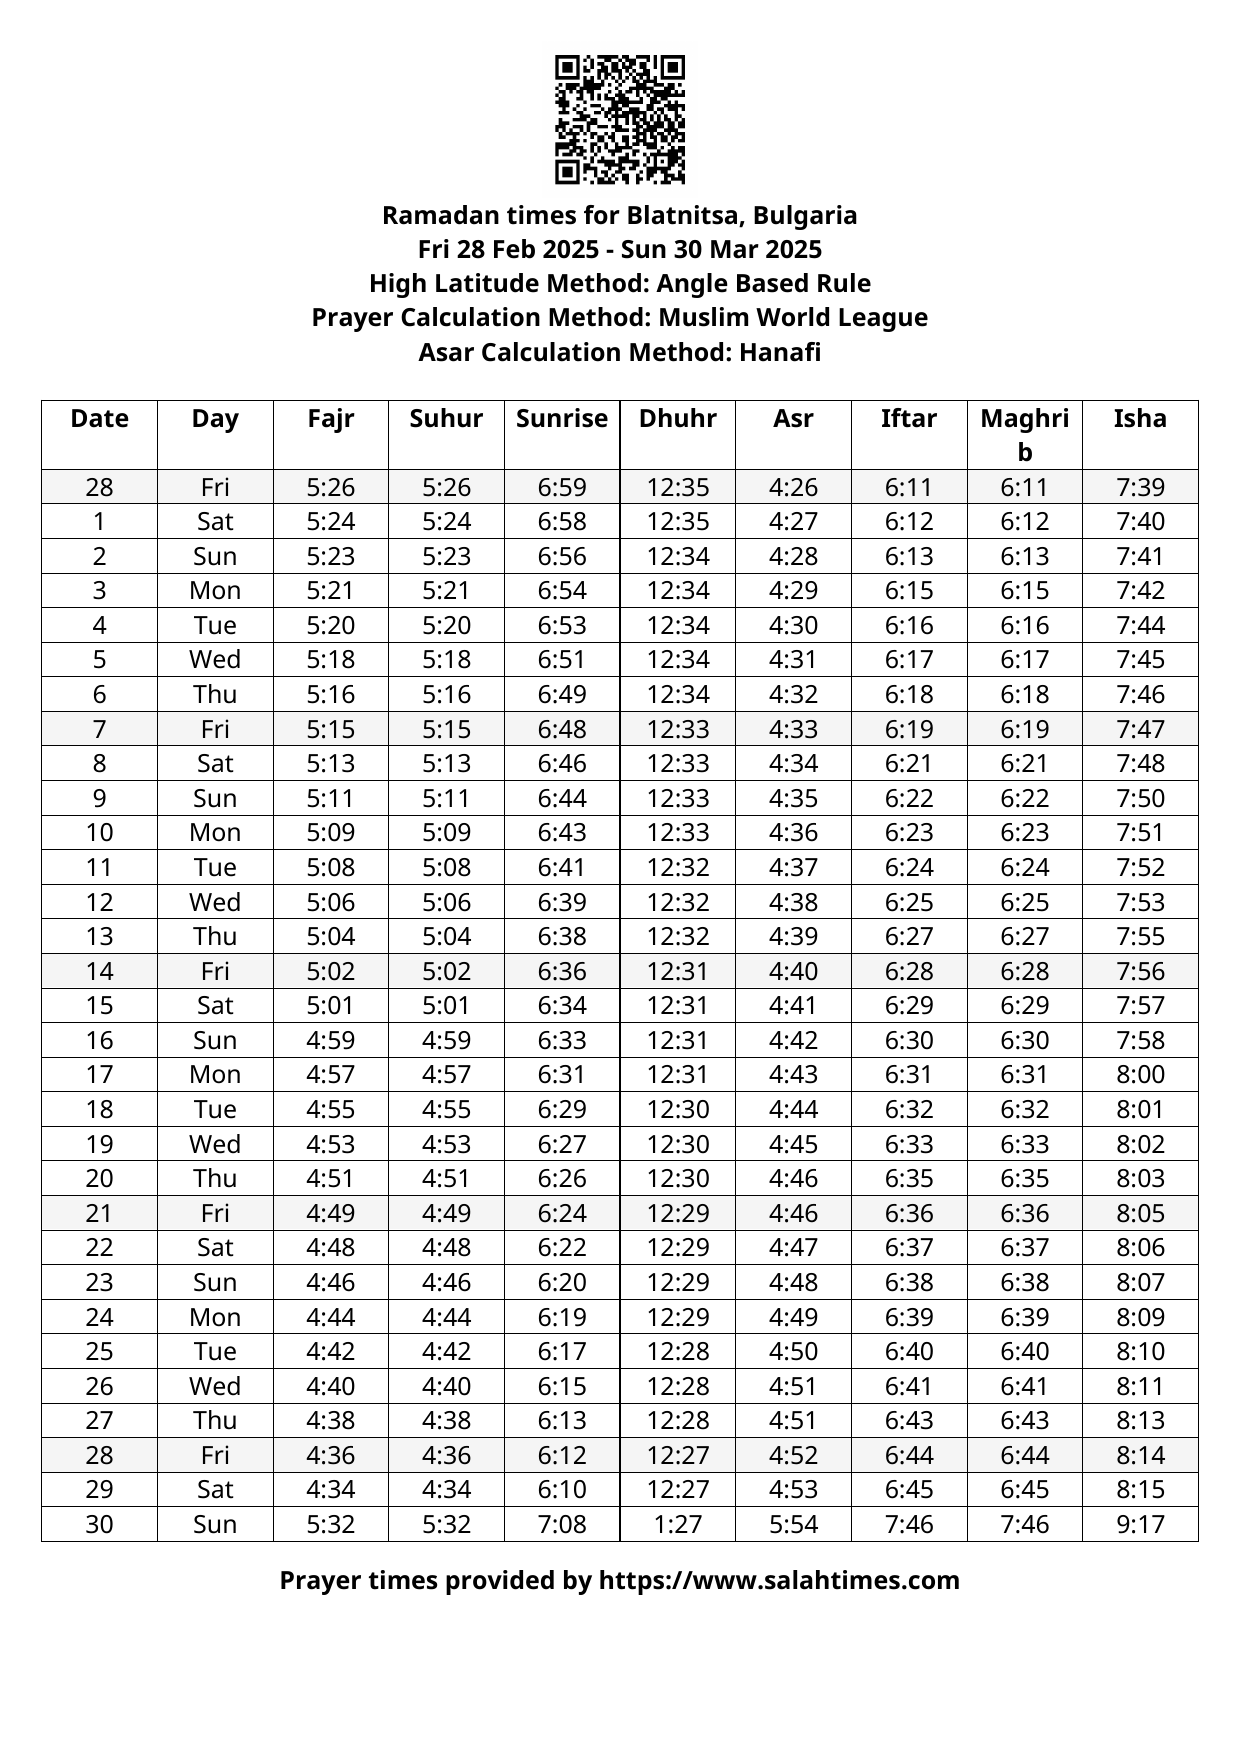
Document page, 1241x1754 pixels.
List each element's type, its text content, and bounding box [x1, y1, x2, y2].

table_cell 6 [42, 677, 157, 711]
table_cell 6:19 [968, 712, 1082, 745]
table_cell 9 [42, 781, 157, 814]
table_cell 21 [42, 1196, 157, 1229]
table_cell 5:01 [389, 989, 504, 1022]
table_cell 6:20 [505, 1265, 619, 1299]
table_cell 6:12 [505, 1438, 619, 1472]
table_cell 8:15 [1083, 1473, 1198, 1506]
table_cell 11 [42, 850, 157, 884]
table_cell 4:36 [736, 816, 851, 849]
table_cell 4:38 [274, 1404, 388, 1437]
table_cell 6:41 [852, 1369, 967, 1402]
table_cell 5:15 [389, 712, 504, 745]
table_cell 6:29 [968, 989, 1082, 1022]
table_cell 4:32 [736, 677, 851, 711]
table_cell 6:35 [968, 1161, 1082, 1195]
table_cell 12:31 [621, 1023, 735, 1057]
table_cell 6:26 [505, 1161, 619, 1195]
table_cell 6:51 [505, 643, 619, 676]
table_cell 12:33 [621, 816, 735, 849]
table_cell 12:34 [621, 608, 735, 642]
table_cell 8:07 [1083, 1265, 1198, 1299]
table_cell 6:17 [968, 643, 1082, 676]
table_cell 6:41 [505, 850, 619, 884]
table_cell Thu [158, 677, 273, 711]
picture [542, 41, 699, 198]
table_cell 7:53 [1083, 885, 1198, 918]
table_cell 8:00 [1083, 1058, 1198, 1091]
table_cell 7:52 [1083, 850, 1198, 884]
table_cell 26 [42, 1369, 157, 1402]
table_cell 6:39 [968, 1300, 1082, 1333]
table_cell 4:53 [736, 1473, 851, 1506]
table_cell 6:40 [968, 1334, 1082, 1368]
table_cell 6:29 [505, 1092, 619, 1126]
table_cell 6:37 [852, 1231, 967, 1264]
text Prayer times provided by https://www.salahtimes.com [42, 1563, 1198, 1597]
table_cell 6:22 [852, 781, 967, 814]
table_cell 7:42 [1083, 574, 1198, 607]
table_cell 6:44 [968, 1438, 1082, 1472]
table_cell 4:42 [274, 1334, 388, 1368]
table_cell 5:21 [389, 574, 504, 607]
table_cell Mon [158, 574, 273, 607]
table_cell 6:32 [852, 1092, 967, 1126]
table_cell 5:02 [274, 954, 388, 987]
table_cell 4:38 [389, 1404, 504, 1437]
table_cell 4:36 [274, 1438, 388, 1472]
table_cell 6:28 [852, 954, 967, 987]
table_cell 9:17 [1083, 1507, 1198, 1541]
table_cell 5:18 [274, 643, 388, 676]
table_cell Sat [158, 1231, 273, 1264]
table_cell Sat [158, 989, 273, 1022]
table_cell 8:06 [1083, 1231, 1198, 1264]
table_cell 6:58 [505, 504, 619, 538]
table_cell Tue [158, 1334, 273, 1368]
table_cell 3 [42, 574, 157, 607]
table_cell 12:27 [621, 1473, 735, 1506]
table_cell Sun [158, 781, 273, 814]
table_header Iftar [852, 401, 967, 469]
table_cell 5:15 [274, 712, 388, 745]
table_cell 4:55 [389, 1092, 504, 1126]
table_cell Tue [158, 1092, 273, 1126]
table_cell 29 [42, 1473, 157, 1506]
table_cell 4:57 [274, 1058, 388, 1091]
table_cell Wed [158, 1127, 273, 1160]
table_cell 5:21 [274, 574, 388, 607]
table_cell 4:30 [736, 608, 851, 642]
table_cell 6:29 [852, 989, 967, 1022]
table_cell 12:35 [621, 504, 735, 538]
table_cell 5:13 [389, 746, 504, 780]
table_cell 5:24 [389, 504, 504, 538]
table_cell Thu [158, 919, 273, 953]
table_cell 12:31 [621, 1058, 735, 1091]
table_cell 5:20 [274, 608, 388, 642]
table_cell Fri [158, 1196, 273, 1229]
table_cell 6:11 [968, 470, 1082, 503]
table_cell 4:48 [389, 1231, 504, 1264]
table_cell 4 [42, 608, 157, 642]
table_header Fajr [274, 401, 388, 469]
table_cell 5:08 [389, 850, 504, 884]
table_cell 6:11 [852, 470, 967, 503]
table_cell 6:19 [852, 712, 967, 745]
table_cell 4:51 [274, 1161, 388, 1195]
table_cell 7:40 [1083, 504, 1198, 538]
table_cell 6:43 [505, 816, 619, 849]
table_cell 4:41 [736, 989, 851, 1022]
table_cell 12:31 [621, 989, 735, 1022]
table_cell 6:45 [852, 1473, 967, 1506]
table_cell 4:53 [274, 1127, 388, 1160]
table_cell 5:23 [274, 539, 388, 572]
table_cell 6:15 [505, 1369, 619, 1402]
table_cell 12:33 [621, 781, 735, 814]
table_cell 12:29 [621, 1231, 735, 1264]
table_cell 6:53 [505, 608, 619, 642]
table_cell 1:27 [621, 1507, 735, 1541]
table_cell 7:55 [1083, 919, 1198, 953]
table_cell 5:11 [274, 781, 388, 814]
table_cell 5:04 [389, 919, 504, 953]
table_cell 4:40 [389, 1369, 504, 1402]
table_cell Fri [158, 712, 273, 745]
table_cell 6:22 [968, 781, 1082, 814]
table_cell Sun [158, 1265, 273, 1299]
table_cell 6:31 [852, 1058, 967, 1091]
table_cell Sun [158, 1023, 273, 1057]
table_cell 4:27 [736, 504, 851, 538]
table_cell 6:39 [852, 1300, 967, 1333]
table_cell 6:38 [968, 1265, 1082, 1299]
table_cell 4:45 [736, 1127, 851, 1160]
table_cell 6:16 [852, 608, 967, 642]
table_cell 12:31 [621, 954, 735, 987]
table_cell 6:30 [852, 1023, 967, 1057]
table_cell 5 [42, 643, 157, 676]
table_cell 7:46 [1083, 677, 1198, 711]
table_cell 4:26 [736, 470, 851, 503]
table_cell 12:30 [621, 1092, 735, 1126]
table_cell 6:54 [505, 574, 619, 607]
table_cell 6:22 [505, 1231, 619, 1264]
table_cell 7:46 [852, 1507, 967, 1541]
table_cell 6:34 [505, 989, 619, 1022]
table_cell 5:32 [274, 1507, 388, 1541]
table_cell 12:32 [621, 885, 735, 918]
table_cell 6:33 [968, 1127, 1082, 1160]
table_header Date [42, 401, 157, 469]
table_cell 7:47 [1083, 712, 1198, 745]
text Prayer Calculation Method: Muslim World League [42, 300, 1198, 334]
table_cell 4:34 [736, 746, 851, 780]
table_header Isha [1083, 401, 1198, 469]
table_cell 12:34 [621, 539, 735, 572]
table_cell 6:31 [505, 1058, 619, 1091]
table_cell 19 [42, 1127, 157, 1160]
table_cell 6:31 [968, 1058, 1082, 1091]
table_cell 12:29 [621, 1300, 735, 1333]
table_cell 16 [42, 1023, 157, 1057]
table_cell 12:33 [621, 746, 735, 780]
table_cell 12:32 [621, 850, 735, 884]
table_cell 12:34 [621, 677, 735, 711]
table_cell 8:09 [1083, 1300, 1198, 1333]
table_cell Wed [158, 885, 273, 918]
table_cell 12:27 [621, 1438, 735, 1472]
table_cell 6:33 [852, 1127, 967, 1160]
table_cell 5:01 [274, 989, 388, 1022]
table_cell 8 [42, 746, 157, 780]
table_cell 4:47 [736, 1231, 851, 1264]
table_cell 5:06 [274, 885, 388, 918]
table_cell 6:44 [852, 1438, 967, 1472]
table_cell Wed [158, 1369, 273, 1402]
table_cell 4:46 [389, 1265, 504, 1299]
table_cell 1 [42, 504, 157, 538]
table_cell 6:18 [852, 677, 967, 711]
table_cell 4:38 [736, 885, 851, 918]
table_cell Sat [158, 1473, 273, 1506]
table_cell 8:10 [1083, 1334, 1198, 1368]
table_cell 5:20 [389, 608, 504, 642]
table_cell Sat [158, 504, 273, 538]
table_cell 5:26 [274, 470, 388, 503]
table_cell 5:18 [389, 643, 504, 676]
table_cell 4:43 [736, 1058, 851, 1091]
table_cell 5:54 [736, 1507, 851, 1541]
table_cell 6:24 [852, 850, 967, 884]
table_cell 4:31 [736, 643, 851, 676]
table_cell 4:51 [736, 1404, 851, 1437]
table_cell 6:13 [852, 539, 967, 572]
table_cell Tue [158, 850, 273, 884]
table_header Dhuhr [621, 401, 735, 469]
table_cell 4:44 [274, 1300, 388, 1333]
table_cell 6:48 [505, 712, 619, 745]
table_cell 4:42 [389, 1334, 504, 1368]
table_cell 5:23 [389, 539, 504, 572]
table_cell 4:46 [736, 1196, 851, 1229]
table_cell 6:39 [505, 885, 619, 918]
table_cell 6:21 [852, 746, 967, 780]
table_cell 4:46 [736, 1161, 851, 1195]
table_cell 6:23 [852, 816, 967, 849]
table_cell 8:02 [1083, 1127, 1198, 1160]
table_cell 4:33 [736, 712, 851, 745]
table_cell 8:01 [1083, 1092, 1198, 1126]
table_cell Sat [158, 746, 273, 780]
table_cell 15 [42, 989, 157, 1022]
table_cell 8:11 [1083, 1369, 1198, 1402]
table_cell 4:39 [736, 919, 851, 953]
table_header Suhur [389, 401, 504, 469]
table_cell 6:41 [968, 1369, 1082, 1402]
table_cell Mon [158, 816, 273, 849]
table_cell 7:39 [1083, 470, 1198, 503]
table_cell 6:36 [852, 1196, 967, 1229]
table_cell 12:29 [621, 1196, 735, 1229]
table_cell 6:38 [505, 919, 619, 953]
table_cell Thu [158, 1161, 273, 1195]
table_cell 6:27 [852, 919, 967, 953]
table_cell 4:28 [736, 539, 851, 572]
table_cell 5:09 [274, 816, 388, 849]
table_cell 7:08 [505, 1507, 619, 1541]
table_cell 28 [42, 470, 157, 503]
table_cell 4:34 [274, 1473, 388, 1506]
table_cell 12:34 [621, 574, 735, 607]
table_cell 6:21 [968, 746, 1082, 780]
table_cell Wed [158, 643, 273, 676]
table_cell 6:17 [852, 643, 967, 676]
table_cell Fri [158, 1438, 273, 1472]
table_header Sunrise [505, 401, 619, 469]
table_cell 14 [42, 954, 157, 987]
table_cell 23 [42, 1265, 157, 1299]
table_cell 5:06 [389, 885, 504, 918]
table_cell 6:59 [505, 470, 619, 503]
table_cell Mon [158, 1058, 273, 1091]
table_cell 25 [42, 1334, 157, 1368]
table_cell 8:13 [1083, 1404, 1198, 1437]
table_cell 6:38 [852, 1265, 967, 1299]
table_cell 4:48 [736, 1265, 851, 1299]
table_cell 6:35 [852, 1161, 967, 1195]
table_cell 6:46 [505, 746, 619, 780]
table_cell 5:16 [274, 677, 388, 711]
table_cell Mon [158, 1300, 273, 1333]
table_cell 6:13 [505, 1404, 619, 1437]
text High Latitude Method: Angle Based Rule [42, 266, 1198, 300]
table_cell 6:16 [968, 608, 1082, 642]
table_cell 4:49 [736, 1300, 851, 1333]
table_cell 7:57 [1083, 989, 1198, 1022]
table_cell 4:37 [736, 850, 851, 884]
table_cell 22 [42, 1231, 157, 1264]
table_cell 6:18 [968, 677, 1082, 711]
table_cell 6:17 [505, 1334, 619, 1368]
table_cell 5:24 [274, 504, 388, 538]
table_cell 12:29 [621, 1265, 735, 1299]
table_cell 4:35 [736, 781, 851, 814]
table_cell 7:51 [1083, 816, 1198, 849]
table_cell 5:32 [389, 1507, 504, 1541]
table_cell 18 [42, 1092, 157, 1126]
table_cell 4:50 [736, 1334, 851, 1368]
table_cell 6:45 [968, 1473, 1082, 1506]
table_header Asr [736, 401, 851, 469]
table_cell 27 [42, 1404, 157, 1437]
table_cell 6:13 [968, 539, 1082, 572]
table_cell 4:57 [389, 1058, 504, 1091]
table_cell 7:58 [1083, 1023, 1198, 1057]
table_cell 5:11 [389, 781, 504, 814]
table_cell 4:36 [389, 1438, 504, 1472]
table_cell 5:16 [389, 677, 504, 711]
table_header Maghrib [968, 401, 1082, 469]
table_cell Sun [158, 1507, 273, 1541]
table_cell 6:33 [505, 1023, 619, 1057]
table_cell 4:52 [736, 1438, 851, 1472]
table_cell 4:55 [274, 1092, 388, 1126]
table_cell 6:23 [968, 816, 1082, 849]
table_cell 30 [42, 1507, 157, 1541]
table_cell 12:34 [621, 643, 735, 676]
table_cell 6:12 [852, 504, 967, 538]
table_cell 4:40 [736, 954, 851, 987]
table_cell 12:35 [621, 470, 735, 503]
table_cell 28 [42, 1438, 157, 1472]
table_cell Sun [158, 539, 273, 572]
text Ramadan times for Blatnitsa, Bulgaria [42, 198, 1198, 232]
table_cell 4:40 [274, 1369, 388, 1402]
table_cell 4:44 [389, 1300, 504, 1333]
table_cell 6:49 [505, 677, 619, 711]
table_cell 6:43 [968, 1404, 1082, 1437]
table_cell 6:44 [505, 781, 619, 814]
table_cell 7:45 [1083, 643, 1198, 676]
table_cell 4:59 [389, 1023, 504, 1057]
table_cell 7:56 [1083, 954, 1198, 987]
table_cell 12:28 [621, 1404, 735, 1437]
table_cell 12:30 [621, 1161, 735, 1195]
table_cell 5:26 [389, 470, 504, 503]
table_cell Fri [158, 470, 273, 503]
table_cell 7:48 [1083, 746, 1198, 780]
table_cell 5:08 [274, 850, 388, 884]
table_cell 6:40 [852, 1334, 967, 1368]
table_cell 2 [42, 539, 157, 572]
table_cell 7:41 [1083, 539, 1198, 572]
table_cell 7:50 [1083, 781, 1198, 814]
table_cell 6:24 [505, 1196, 619, 1229]
table_cell 12:32 [621, 919, 735, 953]
text Fri 28 Feb 2025 - Sun 30 Mar 2025 [42, 232, 1198, 266]
table_cell 6:27 [505, 1127, 619, 1160]
table_cell 5:04 [274, 919, 388, 953]
table_cell 7:44 [1083, 608, 1198, 642]
table_cell 6:37 [968, 1231, 1082, 1264]
table_cell 6:19 [505, 1300, 619, 1333]
table_cell 8:03 [1083, 1161, 1198, 1195]
table_cell 4:51 [389, 1161, 504, 1195]
table_cell Thu [158, 1404, 273, 1437]
table_cell 8:05 [1083, 1196, 1198, 1229]
table_cell 6:28 [968, 954, 1082, 987]
table_cell 6:15 [852, 574, 967, 607]
table_cell 6:10 [505, 1473, 619, 1506]
table_cell 6:43 [852, 1404, 967, 1437]
table_cell 7 [42, 712, 157, 745]
table_cell 6:30 [968, 1023, 1082, 1057]
table_cell 7:46 [968, 1507, 1082, 1541]
table_cell 4:42 [736, 1023, 851, 1057]
table_cell 6:15 [968, 574, 1082, 607]
table_cell 6:25 [968, 885, 1082, 918]
table_cell 24 [42, 1300, 157, 1333]
table_cell 17 [42, 1058, 157, 1091]
table_cell 6:12 [968, 504, 1082, 538]
table_cell 12:28 [621, 1369, 735, 1402]
table_cell 13 [42, 919, 157, 953]
table_cell 8:14 [1083, 1438, 1198, 1472]
table_cell 4:34 [389, 1473, 504, 1506]
table_cell 6:24 [968, 850, 1082, 884]
table_cell 4:44 [736, 1092, 851, 1126]
table_cell 5:13 [274, 746, 388, 780]
table_cell 6:32 [968, 1092, 1082, 1126]
table_cell 4:48 [274, 1231, 388, 1264]
table_cell 4:49 [274, 1196, 388, 1229]
table_cell 6:25 [852, 885, 967, 918]
table_cell 6:36 [968, 1196, 1082, 1229]
table_cell 6:56 [505, 539, 619, 572]
table_cell 12 [42, 885, 157, 918]
table_cell Fri [158, 954, 273, 987]
table_cell 4:53 [389, 1127, 504, 1160]
table_cell 4:59 [274, 1023, 388, 1057]
table_cell 4:51 [736, 1369, 851, 1402]
table_cell 10 [42, 816, 157, 849]
table_cell 20 [42, 1161, 157, 1195]
table_cell 4:29 [736, 574, 851, 607]
table_cell 5:09 [389, 816, 504, 849]
table_cell 12:28 [621, 1334, 735, 1368]
table_cell 4:46 [274, 1265, 388, 1299]
text Asar Calculation Method: Hanafi [42, 334, 1198, 368]
table_cell 6:36 [505, 954, 619, 987]
table_cell Tue [158, 608, 273, 642]
table_cell 12:33 [621, 712, 735, 745]
table_cell 12:30 [621, 1127, 735, 1160]
table_cell 4:49 [389, 1196, 504, 1229]
table_header Day [158, 401, 273, 469]
table_cell 5:02 [389, 954, 504, 987]
table_cell 6:27 [968, 919, 1082, 953]
